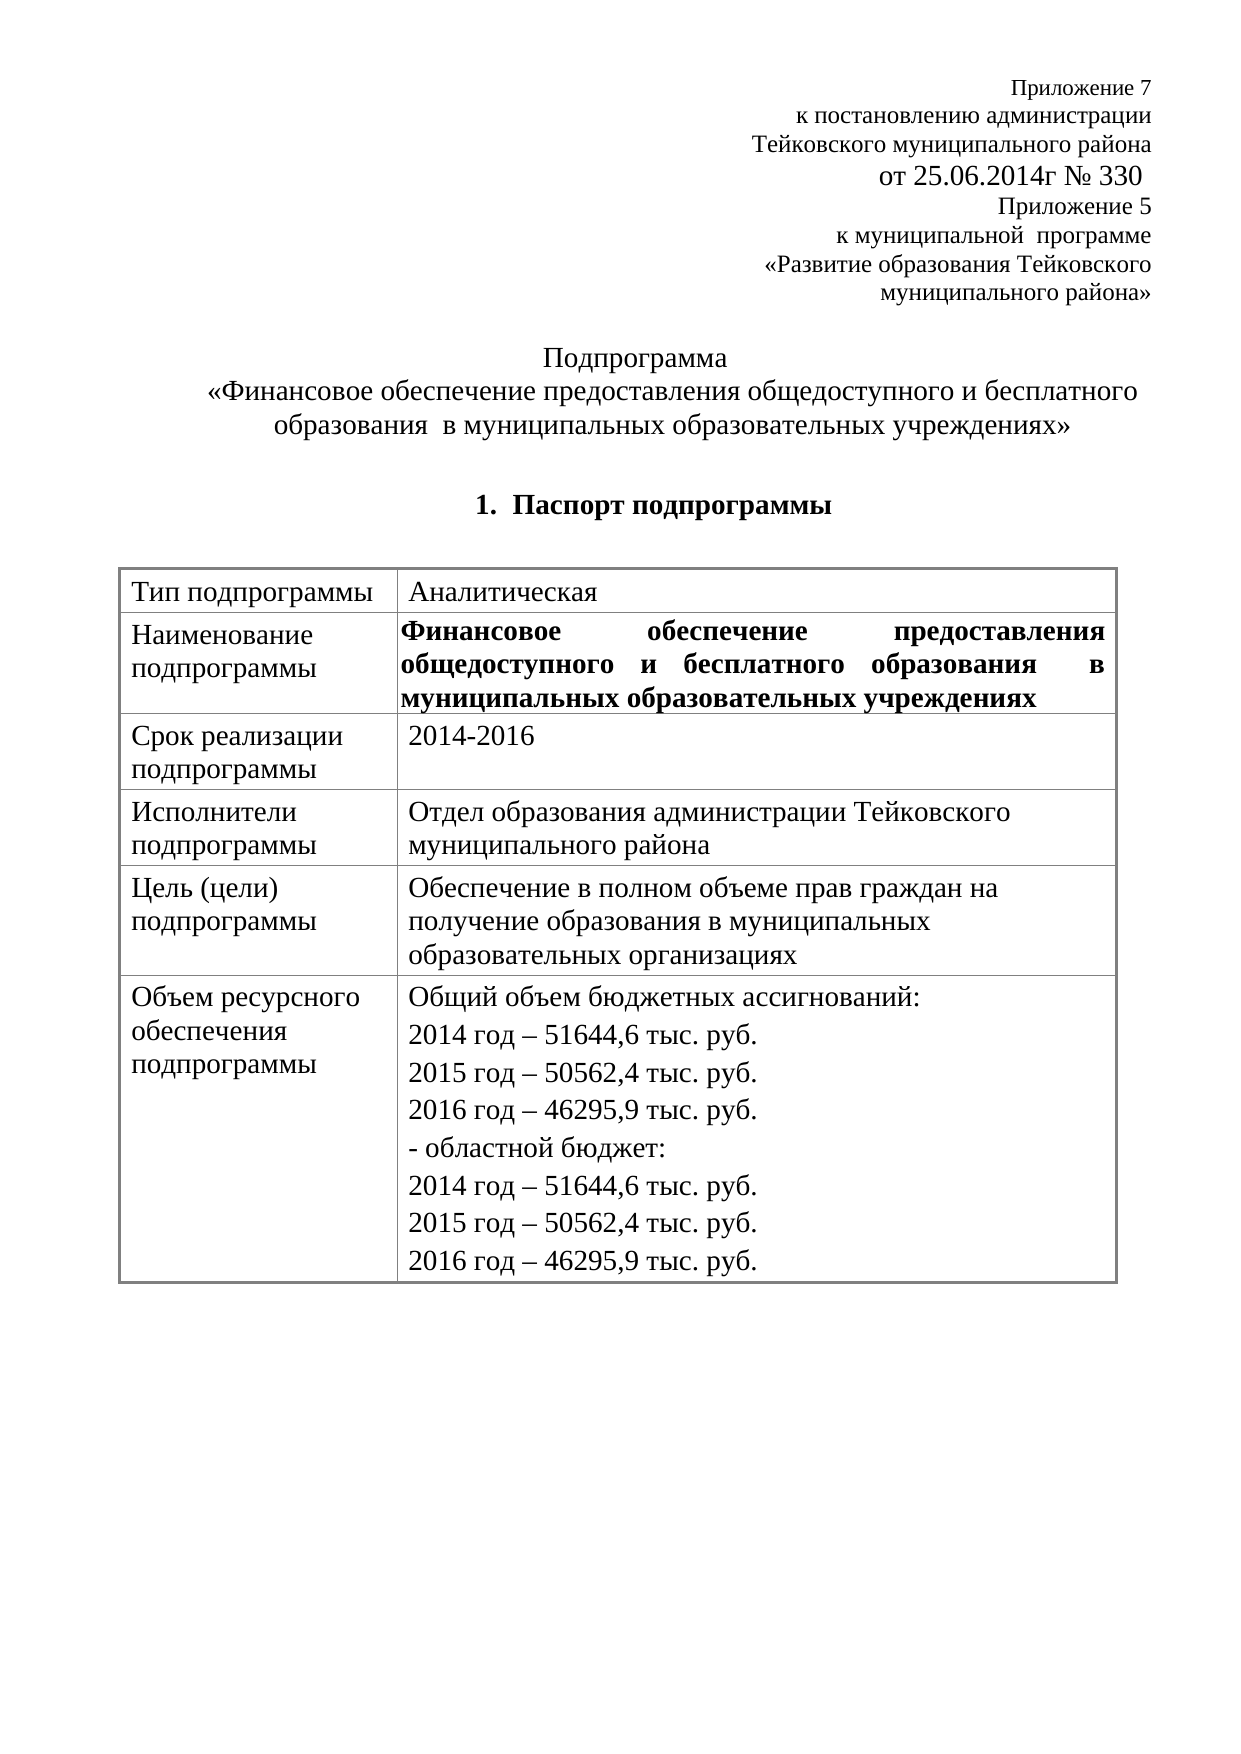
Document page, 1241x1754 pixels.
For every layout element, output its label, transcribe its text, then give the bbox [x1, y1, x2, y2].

text Приложение 5 [118, 191, 1152, 220]
table_cell 2014-2016 [398, 714, 1115, 789]
text «Развитие образования Тейковского [118, 249, 1152, 277]
table_cell Срок реализации подпрограммы [121, 714, 397, 789]
text к постановлению администрации [118, 100, 1152, 129]
text Приложение 7 [118, 74, 1152, 100]
table_cell Наименование подпрограммы [121, 613, 397, 713]
text к муниципальной программе [118, 220, 1152, 249]
table_cell Цель (цели) подпрограммы [121, 866, 397, 974]
table_cell Исполнители подпрограммы [121, 790, 397, 865]
table_cell Общий объем бюджетных ассигнований: 2014 год – 51644,6 тыс. руб. 2015 год – 50562,4 тыс. руб. 2016 год – 46295,9 тыс. руб. - областной бюджет: 2014 год – 51644,6 тыс. руб. 2015 год – 50562,4 тыс. руб. 2016 год – 46295,9 тыс. руб. [398, 976, 1115, 1281]
text Тейковского муниципального района [118, 129, 1152, 158]
subtitle Подпрограмма [118, 340, 1152, 373]
table_cell Объем ресурсного обеспечения подпрограммы [121, 976, 397, 1281]
table_cell Обеспечение в полном объеме прав граждан на получение образования в муниципальных образовательных организациях [398, 866, 1115, 974]
table_cell Отдел образования администрации Тейковского муниципального района [398, 790, 1115, 865]
table_header Тип подпрограммы [121, 570, 397, 612]
text муниципального района» [118, 277, 1152, 306]
subtitle Паспорт подпрограммы [156, 487, 1152, 521]
table_header Аналитическая [398, 570, 1115, 612]
subtitle «Финансовое обеспечение предоставления общедоступного и бесплатного образования в муниципальных образовательных учреждениях» [193, 373, 1152, 440]
text от 25.06.2014г № 330 [118, 158, 1152, 191]
table_cell Финансовое обеспечение предоставления общедоступного и бесплатного образования в муниципальных образовательных учреждениях [398, 613, 1115, 713]
